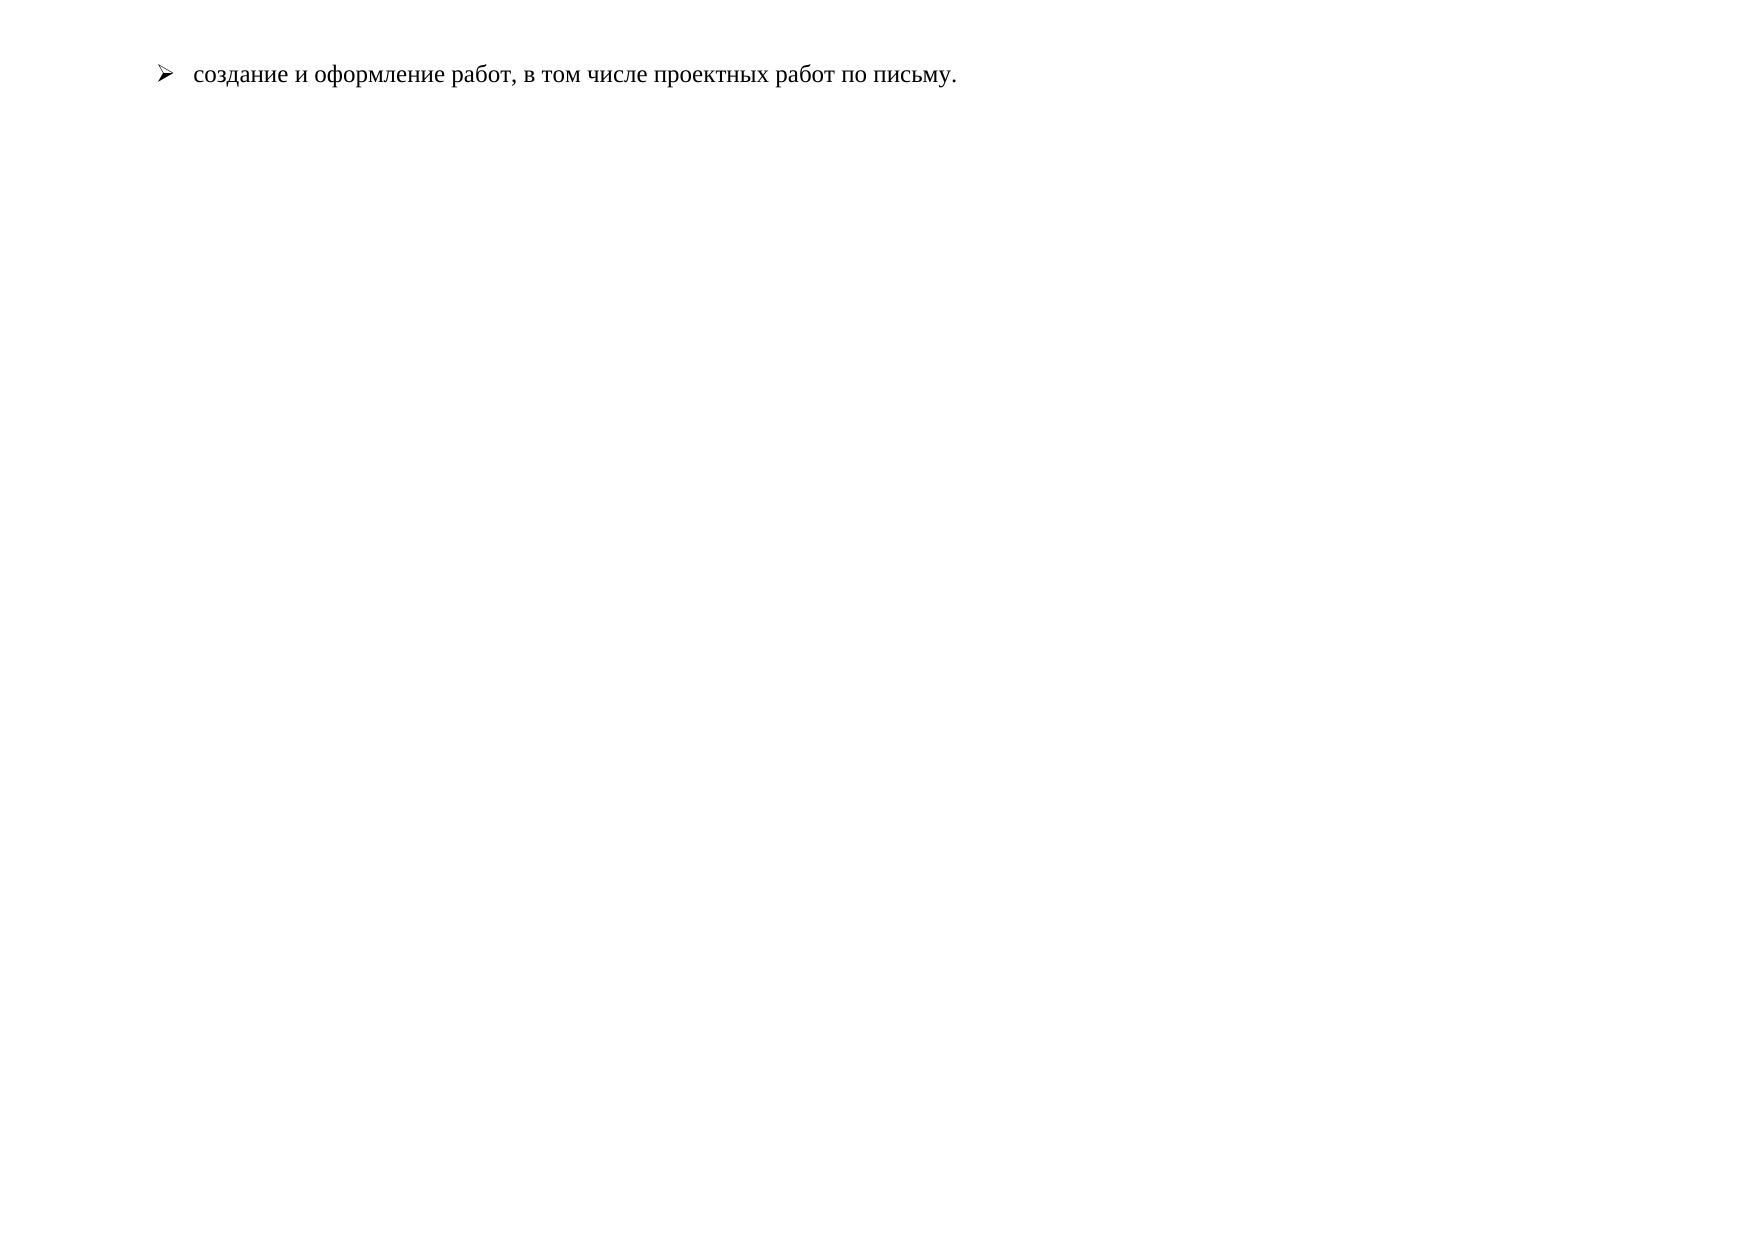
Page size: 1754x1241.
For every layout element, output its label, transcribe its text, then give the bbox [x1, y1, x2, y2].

list создание и оформление работ, в том числе проектных работ по письму. [156, 59, 1636, 88]
